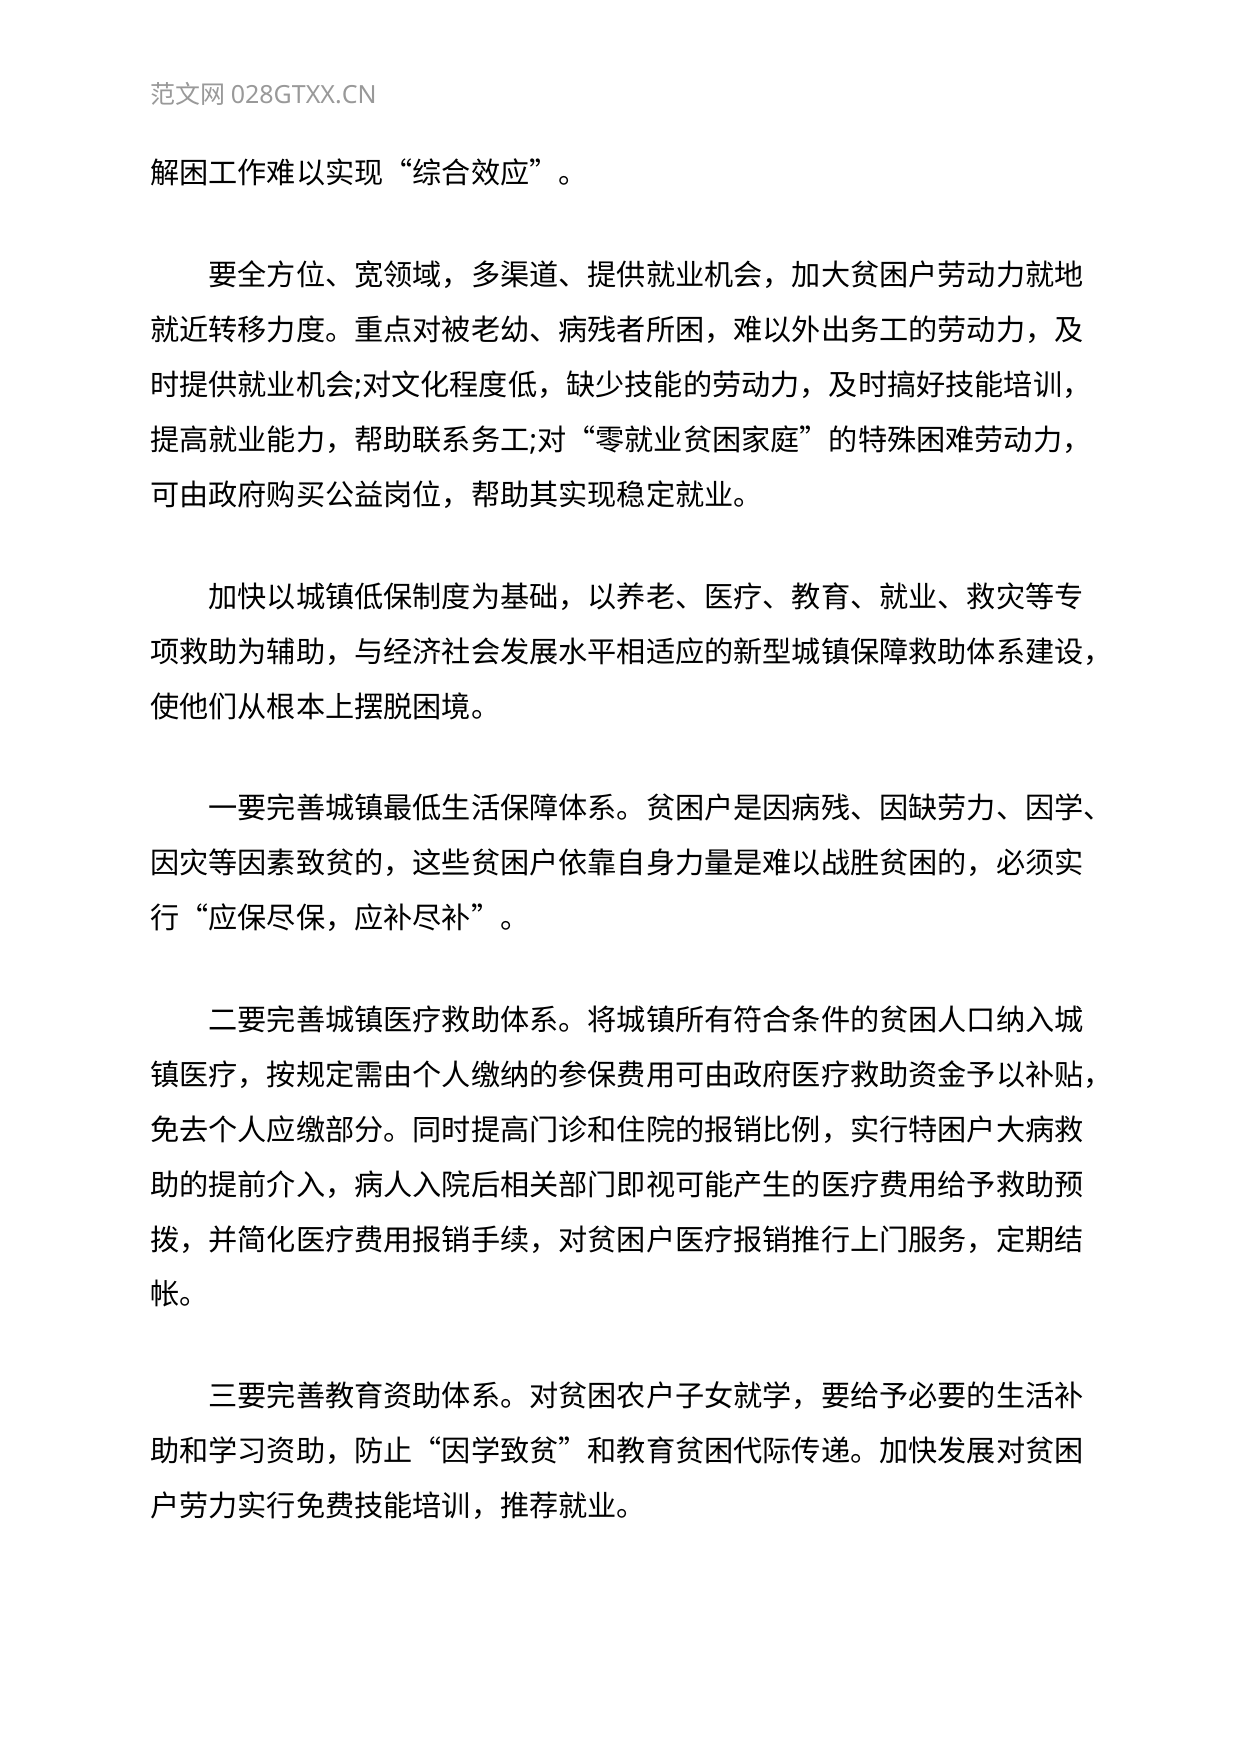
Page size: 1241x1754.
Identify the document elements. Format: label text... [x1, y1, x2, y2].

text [150, 150, 1090, 192]
text 三要完善教育资助体系。对贫困农户子女就学，要给予必要的生活补助和学习资助，防止“因学致贫”和教育贫困代际传递。加快发展对贫困户劳力实行免费技能培训，推荐就业。 [150, 1373, 1090, 1525]
text 加快以城镇低保制度为基础，以养老、医疗、教育、就业、救灾等专项救助为辅助，与经济社会发展水平相适应的新型城镇保障救助体系建设，使他们从根本上摆脱困境。 [150, 573, 1090, 725]
text 二要完善城镇医疗救助体系。将城镇所有符合条件的贫困人口纳入城镇医疗，按规定需由个人缴纳的参保费用可由政府医疗救助资金予以补贴，免去个人应缴部分。同时提高门诊和住院的报销比例，实行特困户大病救助的提前介入，病人入院后相关部门即视可能产生的医疗费用给予救助预拨，并简化医疗费用报销手续，对贫困户医疗报销推行上门服务，定期结帐。 [150, 996, 1090, 1313]
text 一要完善城镇最低生活保障体系。贫困户是因病残、因缺劳力、因学、因灾等因素致贫的，这些贫困户依靠自身力量是难以战胜贫困的，必须实行“应保尽保，应补尽补”。 [150, 785, 1090, 937]
text 要全方位、宽领域，多渠道、提供就业机会，加大贫困户劳动力就地就近转移力度。重点对被老幼、病残者所困，难以外出务工的劳动力，及时提供就业机会;对文化程度低，缺少技能的劳动力，及时搞好技能培训，提高就业能力，帮助联系务工;对“零就业贫困家庭”的特殊困难劳动力，可由政府购买公益岗位，帮助其实现稳定就业。 [150, 252, 1090, 514]
